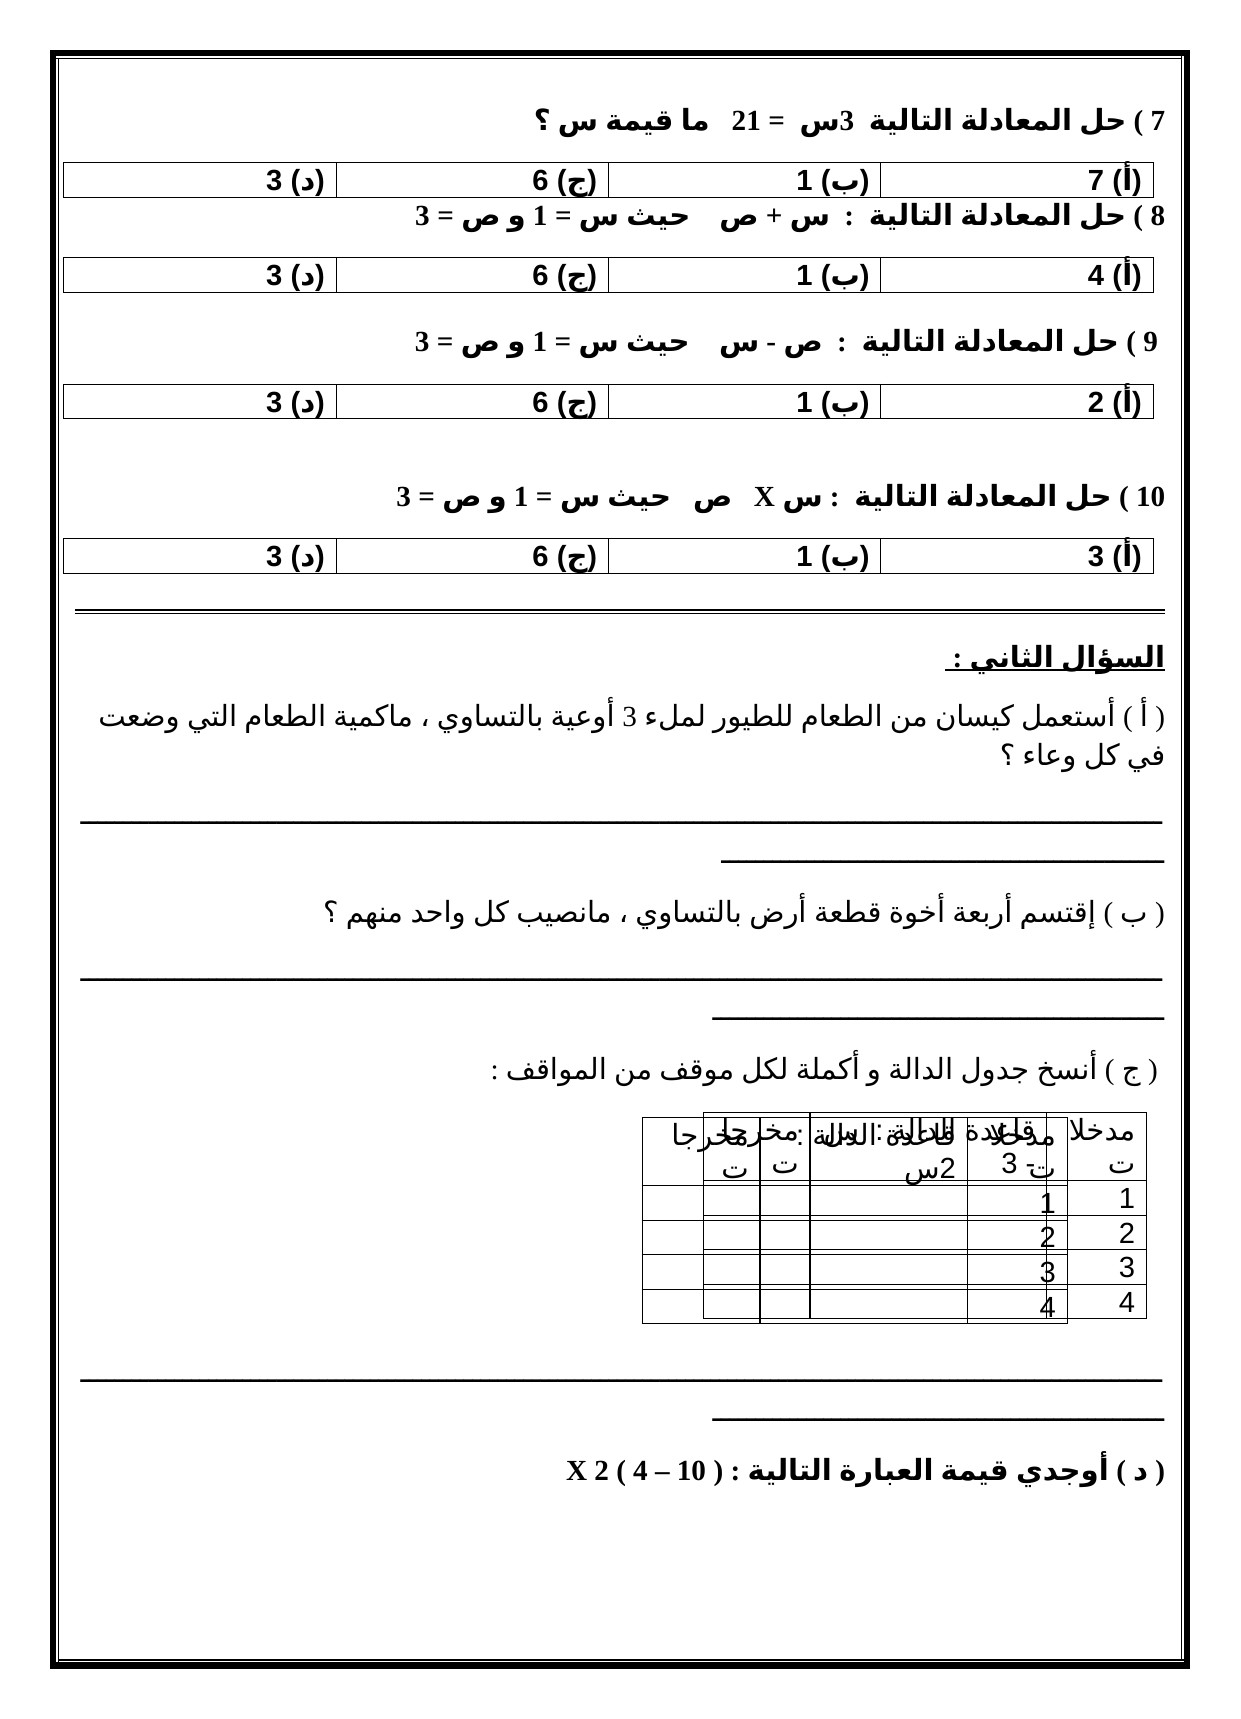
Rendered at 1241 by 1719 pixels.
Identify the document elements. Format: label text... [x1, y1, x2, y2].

text 8 ) حل المعادلة التالية : س + ص حيث س = 1 و ص = 3 [75, 198, 1165, 231]
text 10 ) حل المعادلة التالية : س X ص حيث س = 1 و ص = 3 [75, 479, 1165, 512]
table_cell [704, 1181, 809, 1214]
table_cell [811, 1216, 1046, 1249]
table_header (د) 3 [64, 539, 336, 573]
table_header (ج) 6 [337, 258, 608, 292]
table_header (أ) 2 [881, 385, 1153, 418]
table_cell [643, 1290, 759, 1323]
table_cell [704, 1250, 809, 1284]
text ( ج ) أنسخ جدول الدالة و أكملة لكل موقف من المواقف : [75, 1052, 1165, 1086]
table_header (د) 3 [64, 258, 336, 292]
table_cell 1 [1047, 1181, 1146, 1214]
table_header (د) 3 [64, 163, 336, 197]
text ــــــــــــــــــــــــــــــــــــــــــــــــــــــــــــــــــــــــــــــــــــــــــــــــــــــــــــــــــــــــــــــــــــــــــــــــــــــــــــــــــــــــــــــــــــ [75, 954, 1165, 1027]
table_cell [811, 1285, 1046, 1318]
table_cell [811, 1181, 1046, 1214]
table_header مدخلات [1047, 1113, 1146, 1180]
table_header قاعدة الدالة : س - 3 [811, 1113, 1046, 1180]
table_header (ج) 6 [337, 385, 608, 418]
table_cell [643, 1221, 703, 1254]
table_cell [643, 1186, 703, 1219]
table_header (ج) 6 [337, 163, 608, 197]
table_header (أ) 3 [881, 539, 1153, 573]
table_header (د) 3 [64, 385, 336, 418]
text 9 ) حل المعادلة التالية : ص - س حيث س = 1 و ص = 3 [75, 324, 1165, 358]
text ( ب ) إقتسم أربعة أخوة قطعة أرض بالتساوي ، مانصيب كل واحد منهم ؟ [75, 895, 1165, 929]
table_cell [704, 1285, 809, 1318]
table_cell [811, 1250, 1046, 1284]
table_cell [643, 1255, 703, 1289]
table_header (أ) 4 [881, 258, 1153, 292]
table_header (ج) 6 [337, 539, 608, 573]
table_cell 3 [1047, 1250, 1146, 1284]
table_header (ب) 1 [609, 258, 880, 292]
table_header (ب) 1 [609, 385, 880, 418]
table_cell [761, 1319, 967, 1323]
text ( د ) أوجدي قيمة العبارة التالية : ( 10 – 4 ) X 2 [75, 1453, 1165, 1487]
text ( أ ) أستعمل كيسان من الطعام للطيور لملء 3 أوعية بالتساوي ، ماكمية الطعام التي وضعت في كل وعاء ؟ [75, 699, 1165, 771]
table_cell 4 [1047, 1285, 1146, 1318]
text السؤال الثاني : [75, 640, 1165, 673]
table_header مخرجات [704, 1113, 809, 1180]
table_header (ب) 1 [609, 163, 880, 197]
text ـــــــــــــــــــــــــــــــــــــــــــــــــــــــــــــــــــــــــــــــــــــــــــــــــــــــــــــــــــــــــــــــــــــــــــــــــــــــــــــــــــــــــــــــــــ [75, 797, 1165, 869]
table_cell [704, 1216, 809, 1249]
text ــــــــــــــــــــــــــــــــــــــــــــــــــــــــــــــــــــــــــــــــــــــــــــــــــــــــــــــــــــــــــــــــــــــــــــــــــــــــــــــــــــــــــــــــــــ [75, 1290, 1165, 1427]
table_header (أ) 7 [881, 163, 1153, 197]
text 7 ) حل المعادلة التالية 3س = 21 ما قيمة س ؟ [75, 103, 1165, 136]
table_cell 2 [1047, 1216, 1146, 1249]
table_header (ب) 1 [609, 539, 880, 573]
table_header مخرجات [643, 1118, 703, 1185]
